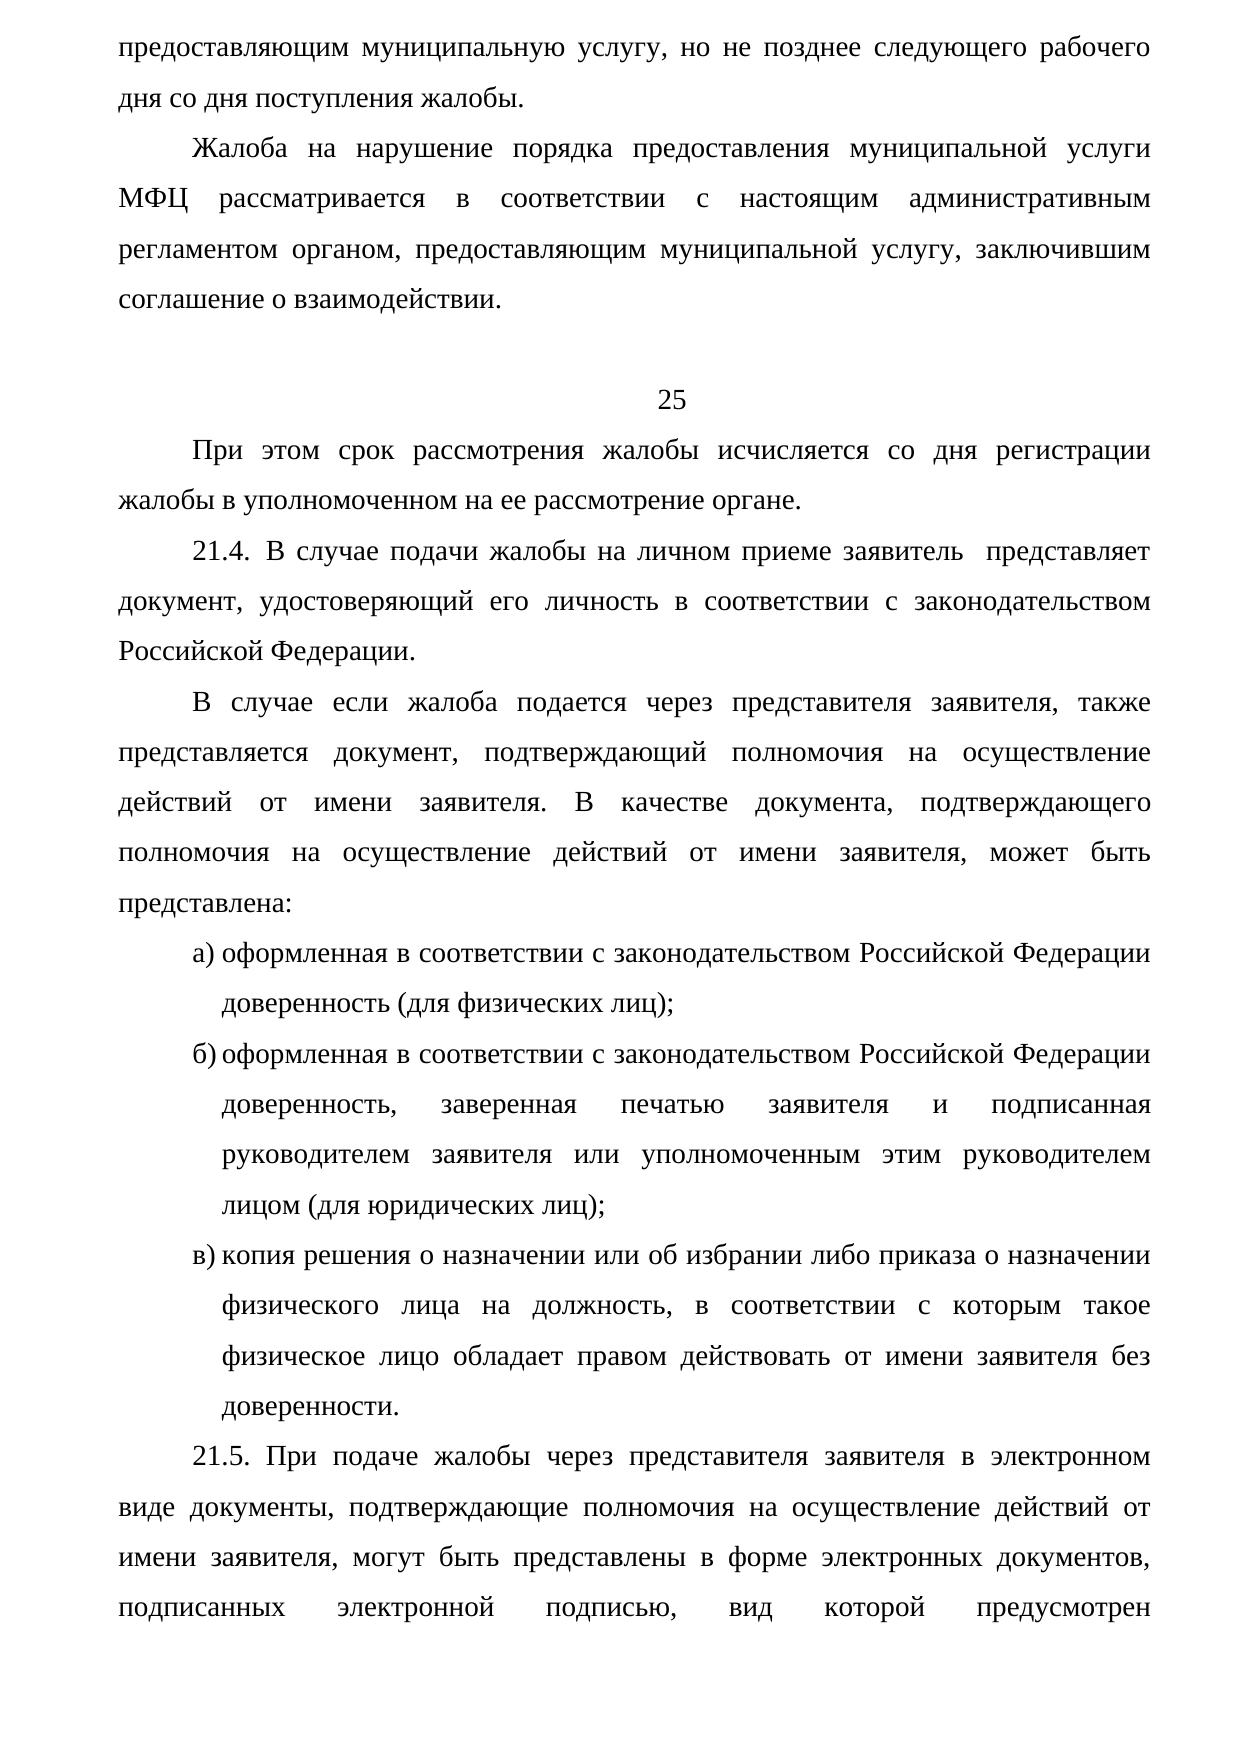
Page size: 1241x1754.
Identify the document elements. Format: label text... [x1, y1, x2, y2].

text При этом срок рассмотрения жалобы исчисляется со дня регистрации жалобы в уполномоченном на ее рассмотрение органе. [118, 432, 1152, 516]
list копия решения о назначении или об избрании либо приказа о назначении физического лица на должность, в соответствии с которым такое физическое лицо обладает правом действовать от имени заявителя без доверенности. [192, 1237, 1152, 1422]
list В случае подачи жалобы на личном приеме заявитель представляет документ, удостоверяющий его личность в соответствии с законодательством Российской Федерации. [118, 533, 1152, 667]
text Жалоба на нарушение порядка предоставления муниципальной услуги МФЦ рассматривается в соответствии с настоящим административным регламентом органом, предоставляющим муниципальной услугу, заключившим соглашение о взаимодействии. [118, 130, 1152, 315]
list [118, 29, 1152, 113]
list оформленная в соответствии с законодательством Российской Федерации доверенность (для физических лиц); [192, 935, 1152, 1019]
text 25 [118, 382, 1152, 415]
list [118, 1438, 1152, 1623]
text В случае если жалоба подается через представителя заявителя, также представляется документ, подтверждающий полномочия на осуществление действий от имени заявителя. В качестве документа, подтверждающего полномочия на осуществление действий от имени заявителя, может быть представлена: [118, 684, 1152, 918]
list оформленная в соответствии с законодательством Российской Федерации доверенность, заверенная печатью заявителя и подписанная руководителем заявителя или уполномоченным этим руководителем лицом (для юридических лиц); [192, 1036, 1152, 1220]
